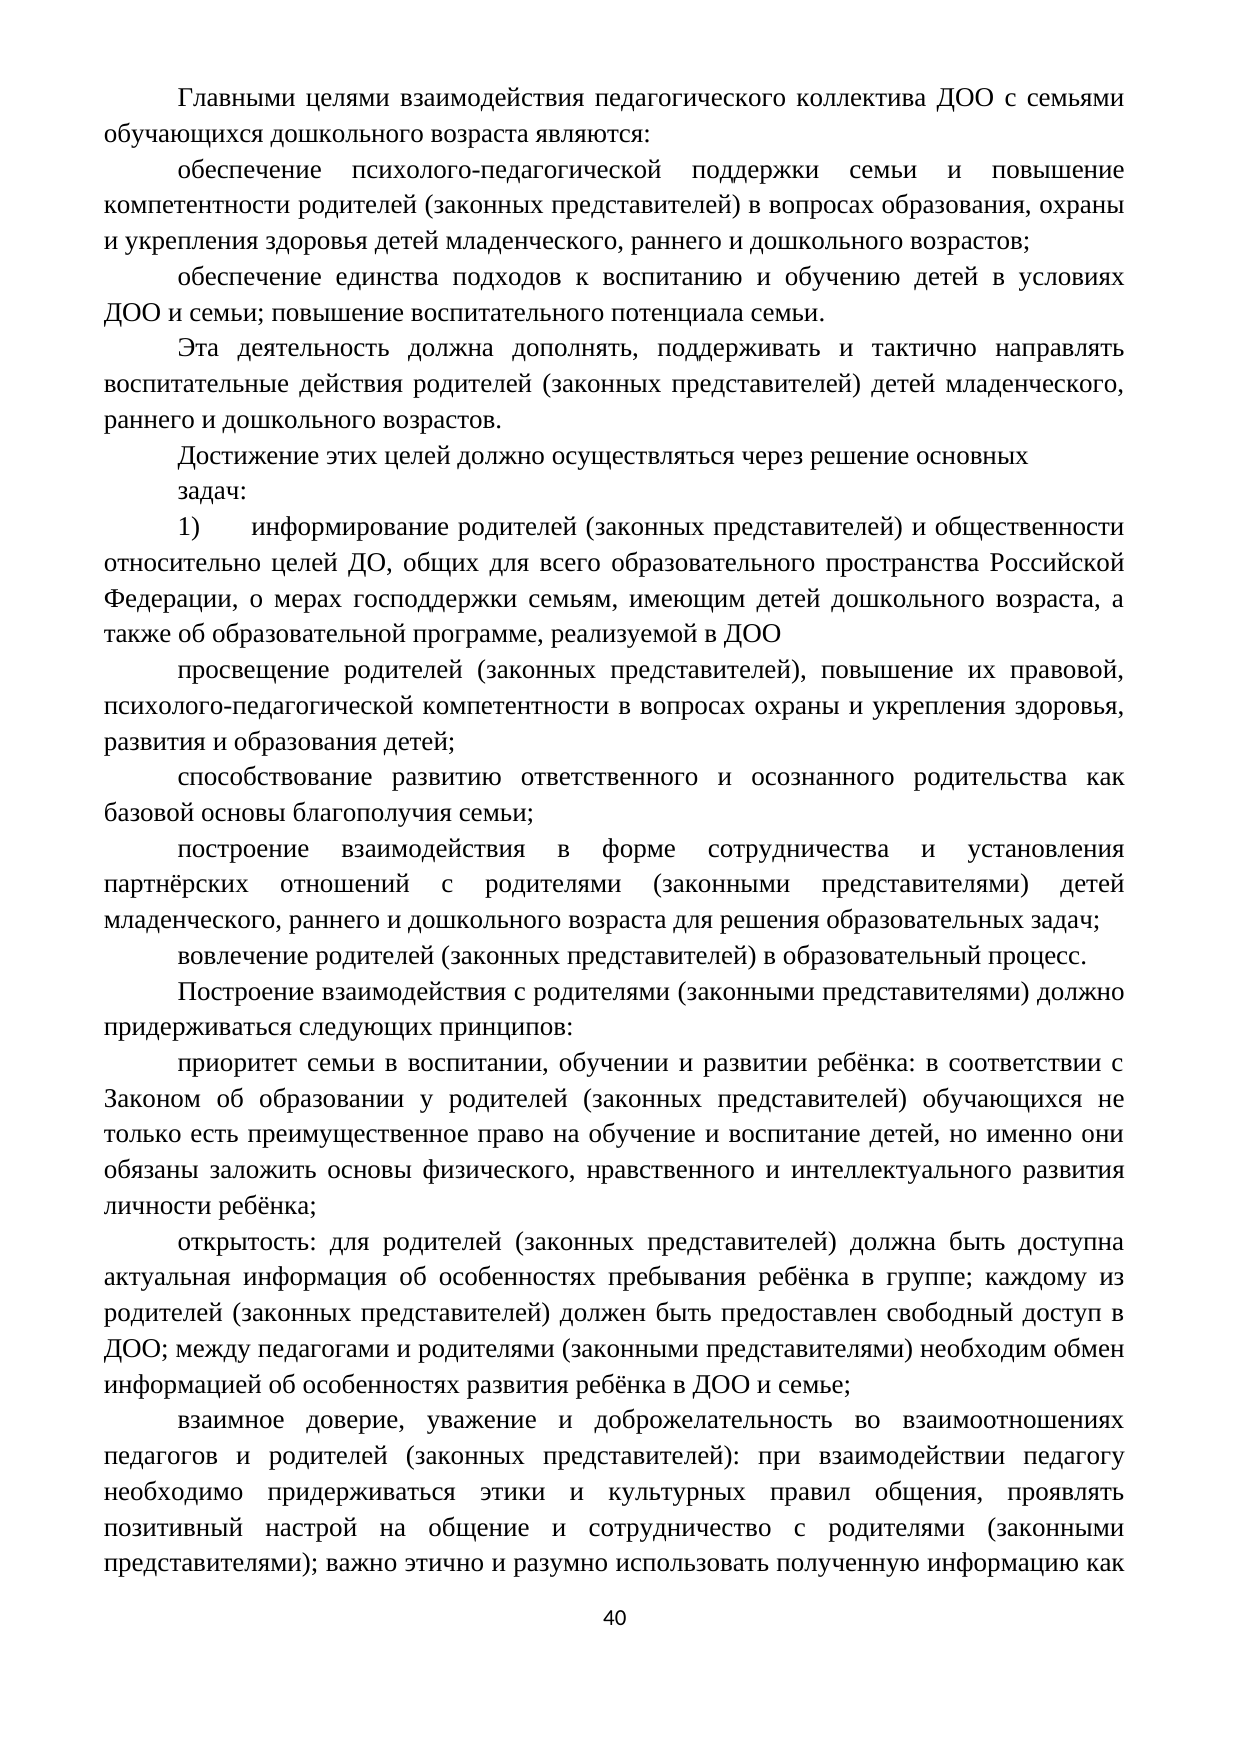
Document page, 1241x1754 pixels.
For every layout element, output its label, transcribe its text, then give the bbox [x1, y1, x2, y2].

text открытость: для родителей (законных представителей) должна быть доступна актуальная информация об особенностях пребывания ребёнка в группе; каждому из родителей (законных представителей) должен быть предоставлен свободный доступ в ДОО; между педагогами и родителями (законными представителями) необходим обмен информацией об особенностях развития ребёнка в ДОО и семье; [103, 1225, 1126, 1399]
text Построение взаимодействия с родителями (законными представителями) должно придерживаться следующих принципов: [103, 975, 1126, 1042]
text обеспечение единства подходов к воспитанию и обучению детей в условиях ДОО и семьи; повышение воспитательного потенциала семьи. [103, 260, 1126, 327]
text приоритет семьи в воспитании, обучении и развитии ребёнка: в соответствии с Законом об образовании у родителей (законных представителей) обучающихся не только есть преимущественное право на обучение и воспитание детей, но именно они обязаны заложить основы физического, нравственного и интеллектуального развития личности ребёнка; [103, 1046, 1126, 1220]
text просвещение родителей (законных представителей), повышение их правовой, психолого-педагогической компетентности в вопросах охраны и укрепления здоровья, развития и образования детей; [103, 653, 1126, 756]
text Эта деятельность должна дополнять, поддерживать и тактично направлять воспитательные действия родителей (законных представителей) детей младенческого, раннего и дошкольного возрастов. [103, 332, 1126, 434]
text Главными целями взаимодействия педагогического коллектива ДОО с семьями обучающихся дошкольного возраста являются: [103, 81, 1126, 148]
text обеспечение психолого-педагогической поддержки семьи и повышение компетентности родителей (законных представителей) в вопросах образования, охраны и укрепления здоровья детей младенческого, раннего и дошкольного возрастов; [103, 153, 1126, 256]
text вовлечение родителей (законных представителей) в образовательный процесс. [103, 939, 1126, 970]
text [103, 1403, 1126, 1577]
text построение взаимодействия в форме сотрудничества и установления партнёрских отношений с родителями (законными представителями) детей младенческого, раннего и дошкольного возраста для решения образовательных задач; [103, 832, 1126, 934]
text 1) информирование родителей (законных представителей) и общественности относительно целей ДО, общих для всего образовательного пространства Российской Федерации, о мерах господдержки семьям, имеющим детей дошкольного возраста, а также об образовательной программе, реализуемой в ДОО [103, 510, 1126, 648]
text Достижение этих целей должно осуществляться через решение основных [103, 439, 1126, 470]
text способствование развитию ответственного и осознанного родительства как базовой основы благополучия семьи; [103, 760, 1126, 827]
text задач: [103, 474, 1126, 506]
